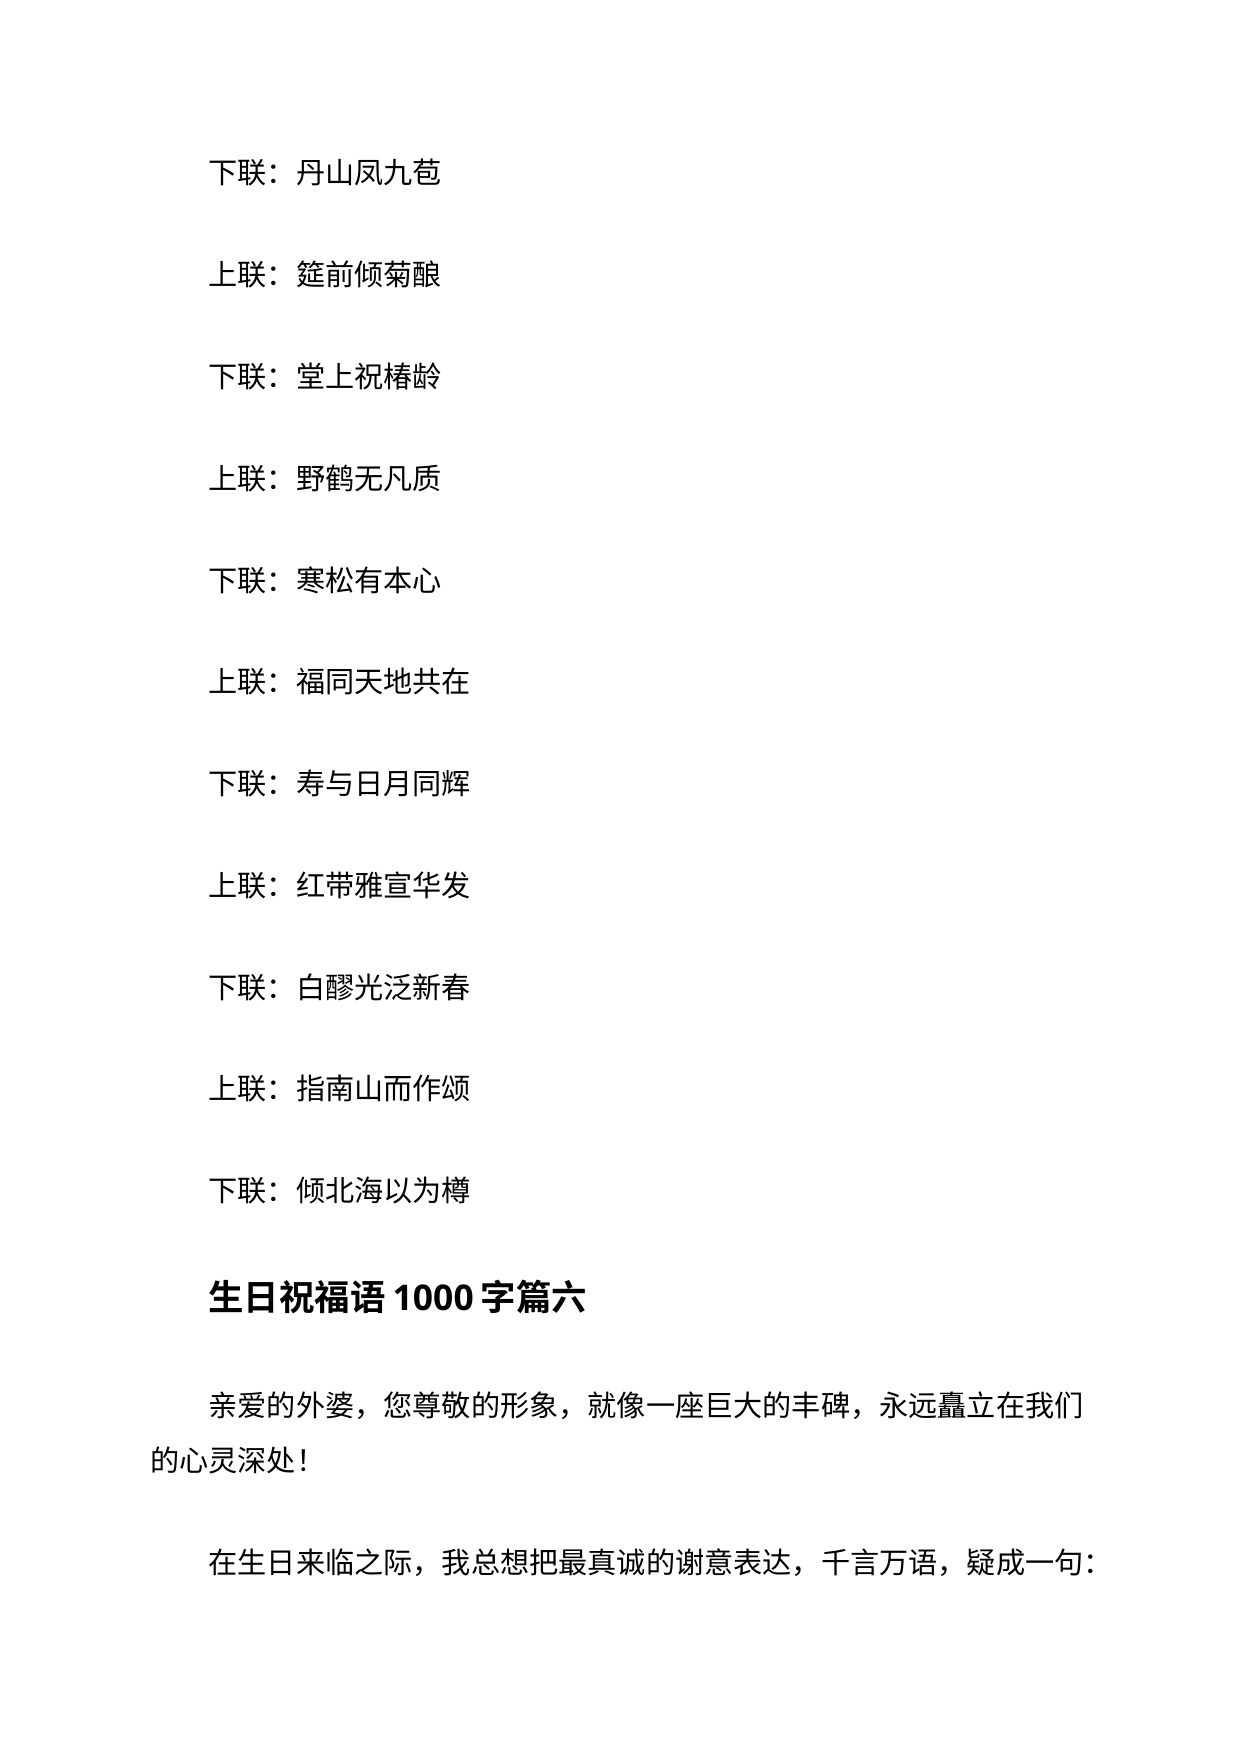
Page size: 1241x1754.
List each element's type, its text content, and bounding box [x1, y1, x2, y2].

text 下联：寒松有本心 [150, 557, 1090, 599]
text 下联：丹山凤九苞 [150, 150, 1090, 192]
text 下联：倾北海以为樽 [150, 1168, 1090, 1210]
text 下联：白醪光泛新春 [150, 964, 1090, 1006]
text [150, 1540, 1090, 1582]
text 上联：红带雅宣华发 [150, 862, 1090, 905]
text 下联：寿与日月同辉 [150, 761, 1090, 803]
text 下联：堂上祝椿龄 [150, 353, 1090, 396]
text 上联：筵前倾菊酿 [150, 252, 1090, 294]
text 上联：福同天地共在 [150, 659, 1090, 701]
text 上联：指南山而作颂 [150, 1066, 1090, 1108]
text 亲爱的外婆，您尊敬的形象，就像一座巨大的丰碑，永远矗立在我们的心灵深处！ [150, 1383, 1090, 1480]
text 生日祝福语1000字篇六 [150, 1269, 1090, 1321]
text 上联：野鹤无凡质 [150, 455, 1090, 498]
